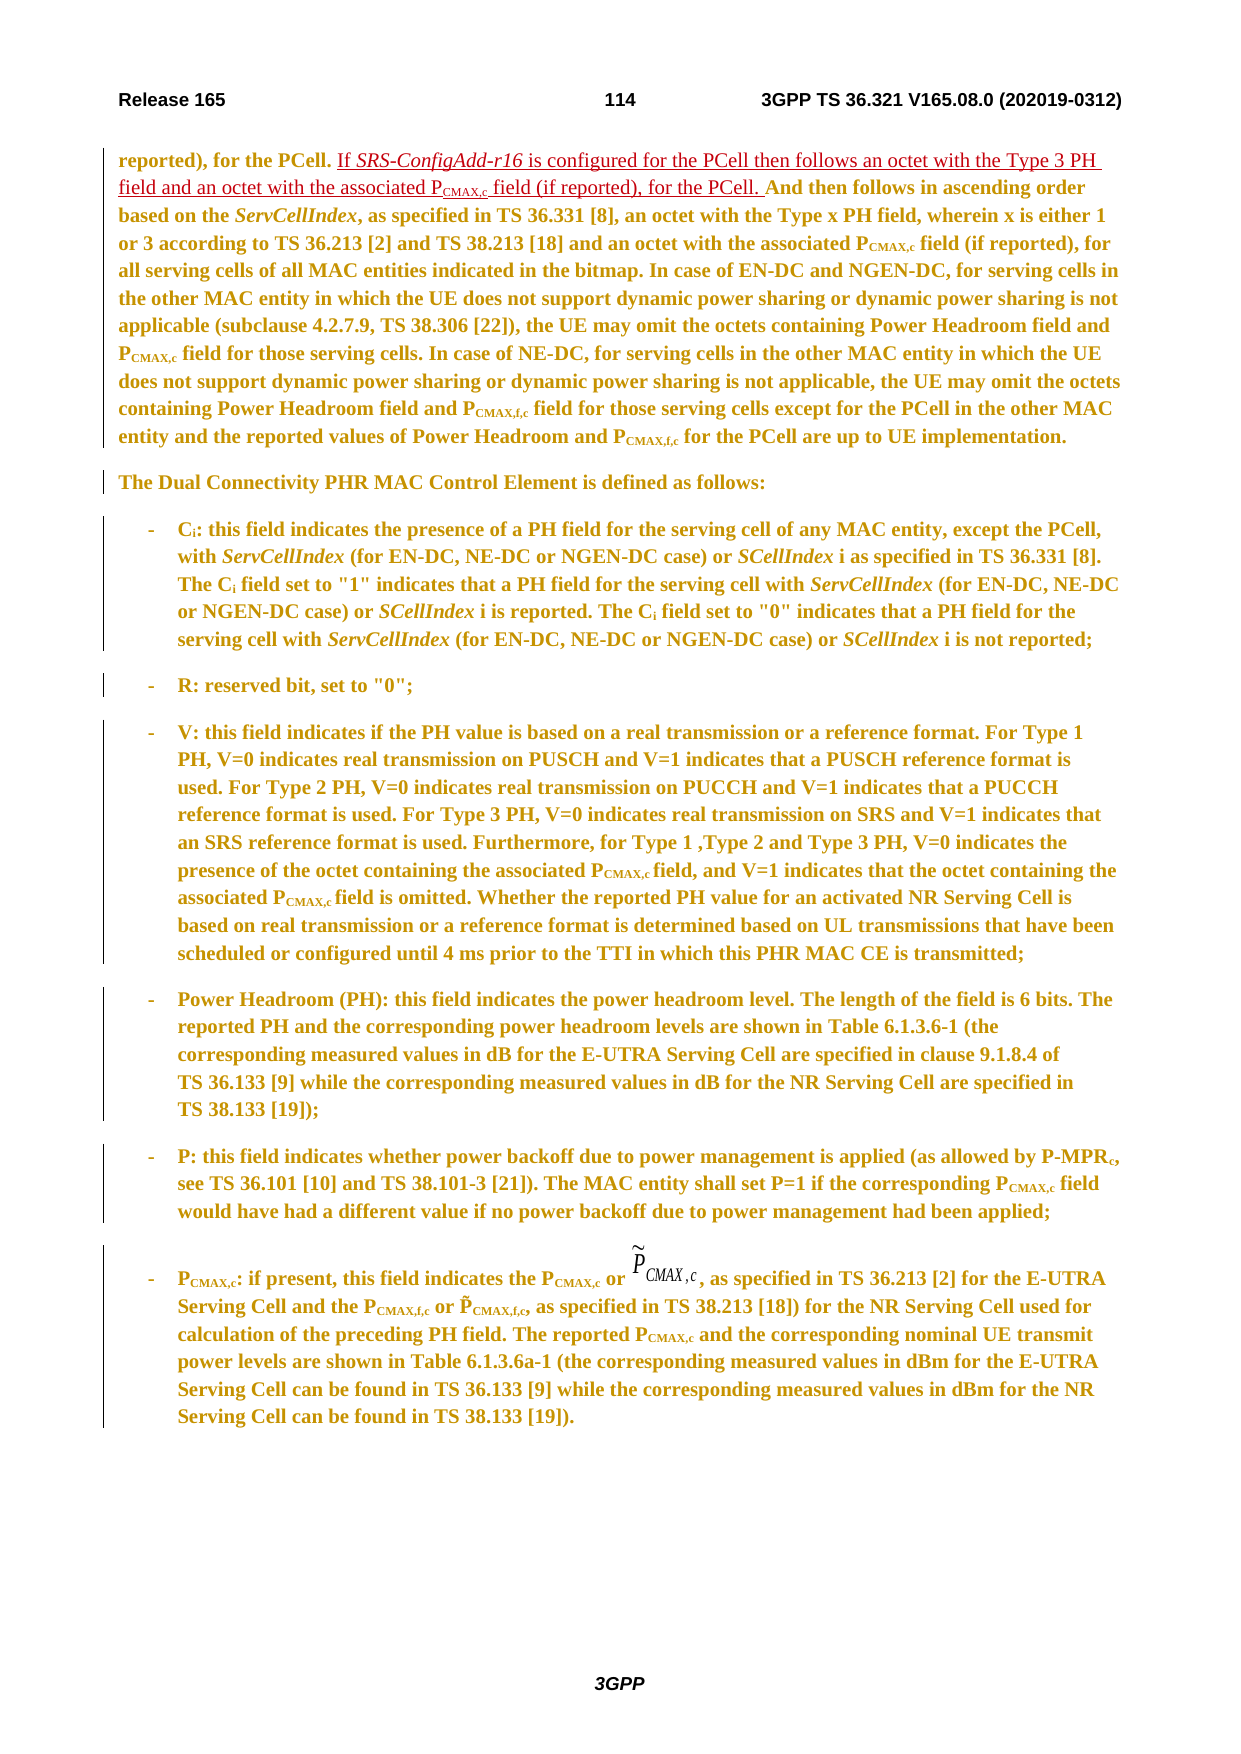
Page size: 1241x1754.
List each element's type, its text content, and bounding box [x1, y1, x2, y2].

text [118, 148, 1122, 448]
text - R: reserved bit, set to "0"; [148, 673, 1122, 697]
text - P: this field indicates whether power backoff due to power management is applied (as allowed by P-MPRc, see TS 36.101 [10] and TS 38.101-3 [21]). The MAC entity shall set P=1 if the corresponding PCMAX,c field would have had a different value if no power backoff due to power management had been applied; [148, 1143, 1122, 1223]
text - Ci: this field indicates the presence of a PH field for the serving cell of any MAC entity, except the PCell, with ServCellIndex (for EN-DC, NE-DC or NGEN-DC case) or SCellIndex i as specified in TS 36.331 [8]. The Ci field set to "1" indicates that a PH field for the serving cell with ServCellIndex (for EN-DC, NE-DC or NGEN-DC case) or SCellIndex i is reported. The Ci field set to "0" indicates that a PH field for the serving cell with ServCellIndex (for EN-DC, NE-DC or NGEN-DC case) or SCellIndex i is not reported; [148, 516, 1122, 651]
text - PCMAX,c: if present, this field indicates the PCMAX,c or , as specified in TS 36.213 [2] for the E-UTRA Serving Cell and the PCMAX,f,c or P̃CMAX,f,c, as specified in TS 38.213 [18]) for the NR Serving Cell used for calculation of the preceding PH field. The reported PCMAX,c and the corresponding nominal UE transmit power levels are shown in Table .6a-1 (the corresponding measured values in dBm for the E-UTRA Serving Cell can be found in TS 36.133 [9] while the corresponding measured values in dBm for the NR Serving Cell can be found in TS 38.133 [19]). [148, 1245, 1122, 1428]
text The Dual Connectivity PHR MAC Control Element is defined as follows: [118, 470, 1122, 494]
text - Power Headroom (PH): this field indicates the power headroom level. The length of the field is 6 bits. The reported PH and the corresponding power headroom levels are shown in Table 6.1.3.6-1 (the corresponding measured values in dB for the E-UTRA Serving Cell are specified in clause 9.1.8.4 of TS 36.133 [9] while the corresponding measured values in dB for the NR Serving Cell are specified in TS 38.133 [19]); [148, 987, 1122, 1121]
text - V: this field indicates if the PH value is based on a real transmission or a reference format. For Type 1 PH, V=0 indicates real transmission on PUSCH and V=1 indicates that a PUSCH reference format is used. For Type 2 PH, V=0 indicates real transmission on PUCCH and V=1 indicates that a PUCCH reference format is used. For Type 3 PH, V=0 indicates real transmission on SRS and V=1 indicates that an SRS reference format is used. Furthermore, for Type 1 ,Type 2 and Type 3 PH, V=0 indicates the presence of the octet containing the associated PCMAX,c field, and V=1 indicates that the octet containing the associated PCMAX,c field is omitted. Whether the reported PH value for an activated NR Serving Cell is based on real transmission or a reference format is determined based on UL transmissions that have been scheduled or configured until 4 ms prior to the TTI in which this PHR MAC CE is transmitted; [148, 719, 1122, 964]
